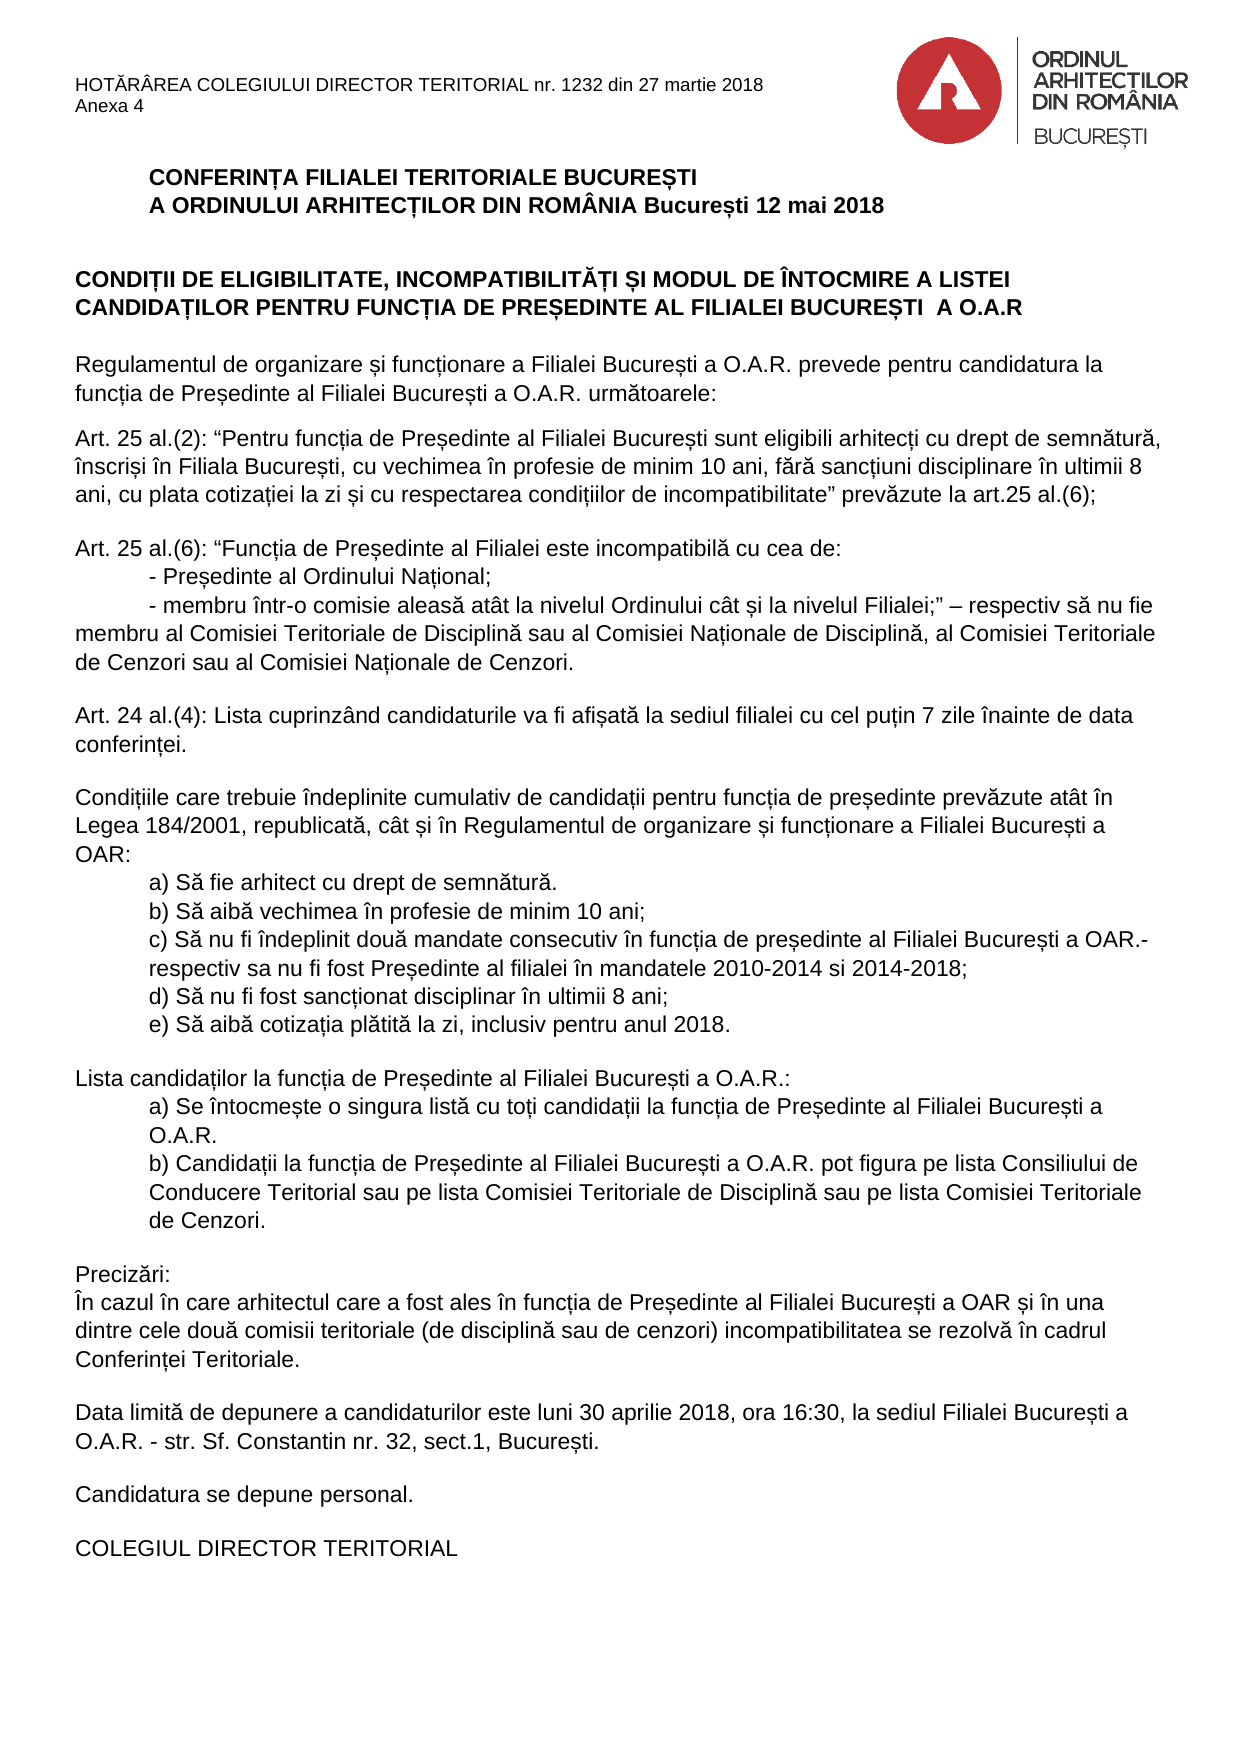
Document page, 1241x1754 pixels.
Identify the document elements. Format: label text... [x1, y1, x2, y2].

picture [896, 37, 1188, 149]
text e) Să aibă cotizația plătită la zi, inclusiv pentru anul 2018. [75, 1011, 1165, 1038]
text - Președinte al Ordinului Național; [75, 563, 1165, 590]
text Data limită de depunere a candidaturilor este luni 30 aprilie 2018, ora 16:30, la sediul Filialei București a O.A.R. - str. Sf. Constantin nr. 32, sect.1, București. [75, 1399, 1165, 1454]
text d) Să nu fi fost sancționat disciplinar în ultimii 8 ani; [75, 983, 1165, 1009]
text Lista candidaților la funcția de Președinte al Filialei București a O.A.R.: [75, 1065, 1165, 1091]
text Art. 25 al.(2): “Pentru funcția de Președinte al Filialei București sunt eligibili arhitecți cu drept de semnătură, înscriși în Filiala București, cu vechimea în profesie de minim 10 ani, fără sancțiuni disciplinare în ultimii 8 ani, cu plata cotizației la zi și cu respectarea condițiilor de incompatibilitate” prevăzute la art.25 al.(6); [75, 424, 1165, 508]
text b) Candidații la funcția de Președinte al Filialei București a O.A.R. pot figura pe lista Consiliului de Conducere Teritorial sau pe lista Comisiei Teritoriale de Disciplină sau pe lista Comisiei Teritoriale de Cenzori. [75, 1150, 1165, 1233]
text Art. 24 al.(4): Lista cuprinzând candidaturile va fi afișată la sediul filialei cu cel puțin 7 zile înainte de data conferinței. [75, 702, 1165, 757]
text - membru într-o comisie aleasă atât la nivelul Ordinului cât și la nivelul Filialei;” – respectiv să nu fie membru al Comisiei Teritoriale de Disciplină sau al Comisiei Naționale de Disciplină, al Comisiei Teritoriale de Cenzori sau al Comisiei Naționale de Cenzori. [75, 592, 1165, 675]
text Regulamentul de organizare și funcționare a Filialei București a O.A.R. prevede pentru candidatura la funcția de Președinte al Filialei București a O.A.R. următoarele: [75, 351, 1165, 406]
text c) Să nu fi îndeplinit două mandate consecutiv în funcția de președinte al Filialei București a OAR.- respectiv sa nu fi fost Președinte al filialei în mandatele 2010-2014 si 2014-2018; [75, 926, 1165, 981]
text a) Se întocmește o singura listă cu toți candidații la funcția de Președinte al Filialei București a O.A.R. [75, 1093, 1165, 1148]
text a) Să fie arhitect cu drept de semnătură. [75, 869, 1165, 896]
text Art. 25 al.(6): “Funcția de Președinte al Filialei este incompatibilă cu cea de: [75, 535, 1165, 561]
text b) Să aibă vechimea în profesie de minim 10 ani; [75, 898, 1165, 924]
text CONDIȚII DE ELIGIBILITATE, INCOMPATIBILITĂȚI ȘI MODUL DE ÎNTOCMIRE A LISTEI CANDIDAȚILOR PENTRU FUNCȚIA DE PREȘEDINTE AL FILIALEI BUCUREȘTI A O.A.R [75, 266, 1165, 321]
text În cazul în care arhitectul care a fost ales în funcția de Președinte al Filialei București a OAR și în una dintre cele două comisii teritoriale (de disciplină sau de cenzori) incompatibilitatea se rezolvă în cadrul Conferinței Teritoriale. [75, 1289, 1165, 1372]
text COLEGIUL DIRECTOR TERITORIAL [75, 1534, 1240, 1561]
text Precizări: [75, 1261, 1165, 1287]
text CONFERINȚA FILIALEI TERITORIALE BUCUREȘTI A ORDINULUI ARHITECȚILOR DIN ROMÂNIA București 12 mai 2018 [75, 164, 1165, 218]
text Condițiile care trebuie îndeplinite cumulativ de candidații pentru funcția de președinte prevăzute atât în Legea 184/2001, republicată, cât și în Regulamentul de organizare și funcționare a Filialei București a OAR: [75, 784, 1165, 867]
text Candidatura se depune personal. [75, 1481, 1165, 1507]
